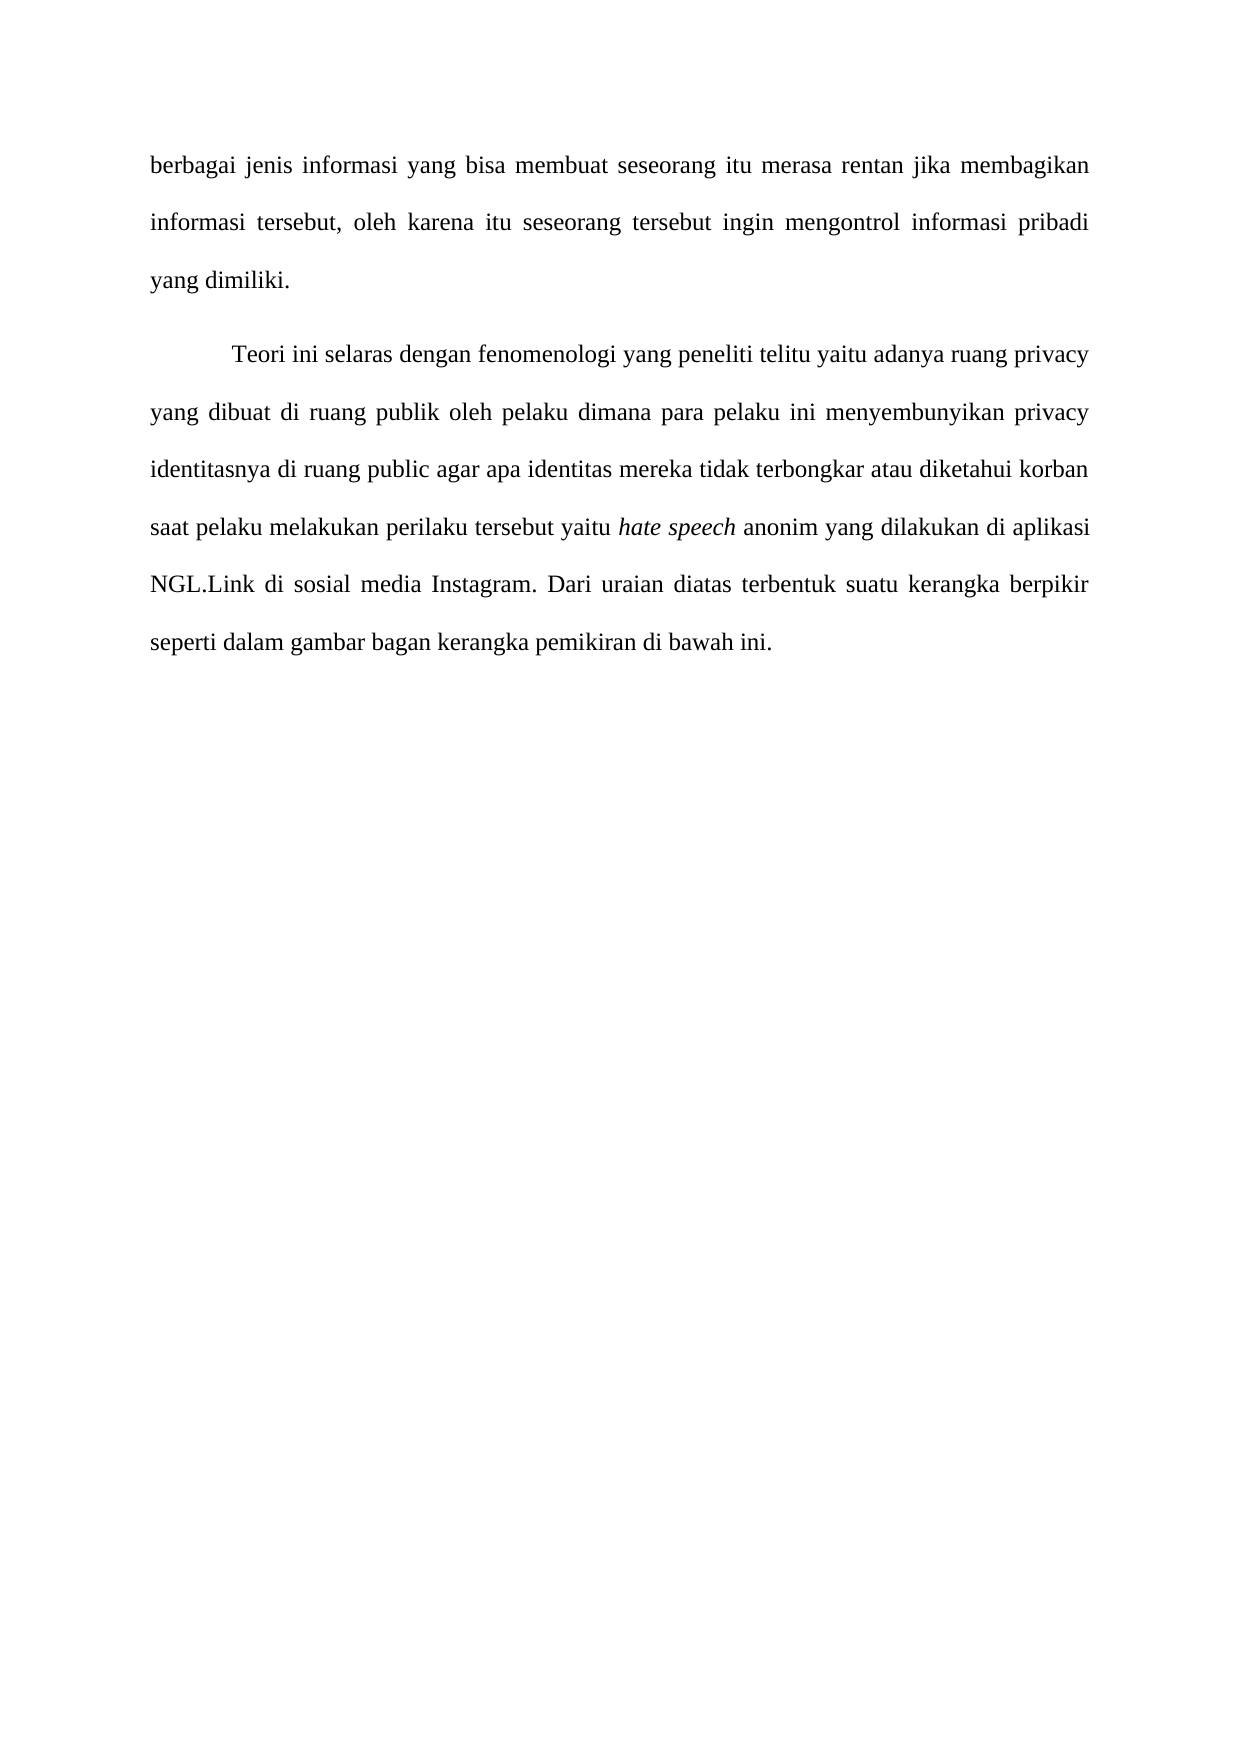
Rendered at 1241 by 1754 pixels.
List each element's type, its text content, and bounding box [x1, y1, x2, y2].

text Teori ini selaras dengan fenomenologi yang peneliti telitu yaitu adanya ruang privacy yang dibuat di ruang publik oleh pelaku dimana para pelaku ini menyembunyikan privacy identitasnya di ruang public agar apa identitas mereka tidak terbongkar atau diketahui korban saat pelaku melakukan perilaku tersebut yaitu hate speech anonim yang dilakukan di aplikasi NGL.Link di sosial media Instagram. Dari uraian diatas terbentuk suatu kerangka berpikir seperti dalam gambar bagan kerangka pemikiran di bawah ini. [150, 339, 1090, 655]
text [150, 150, 1090, 294]
